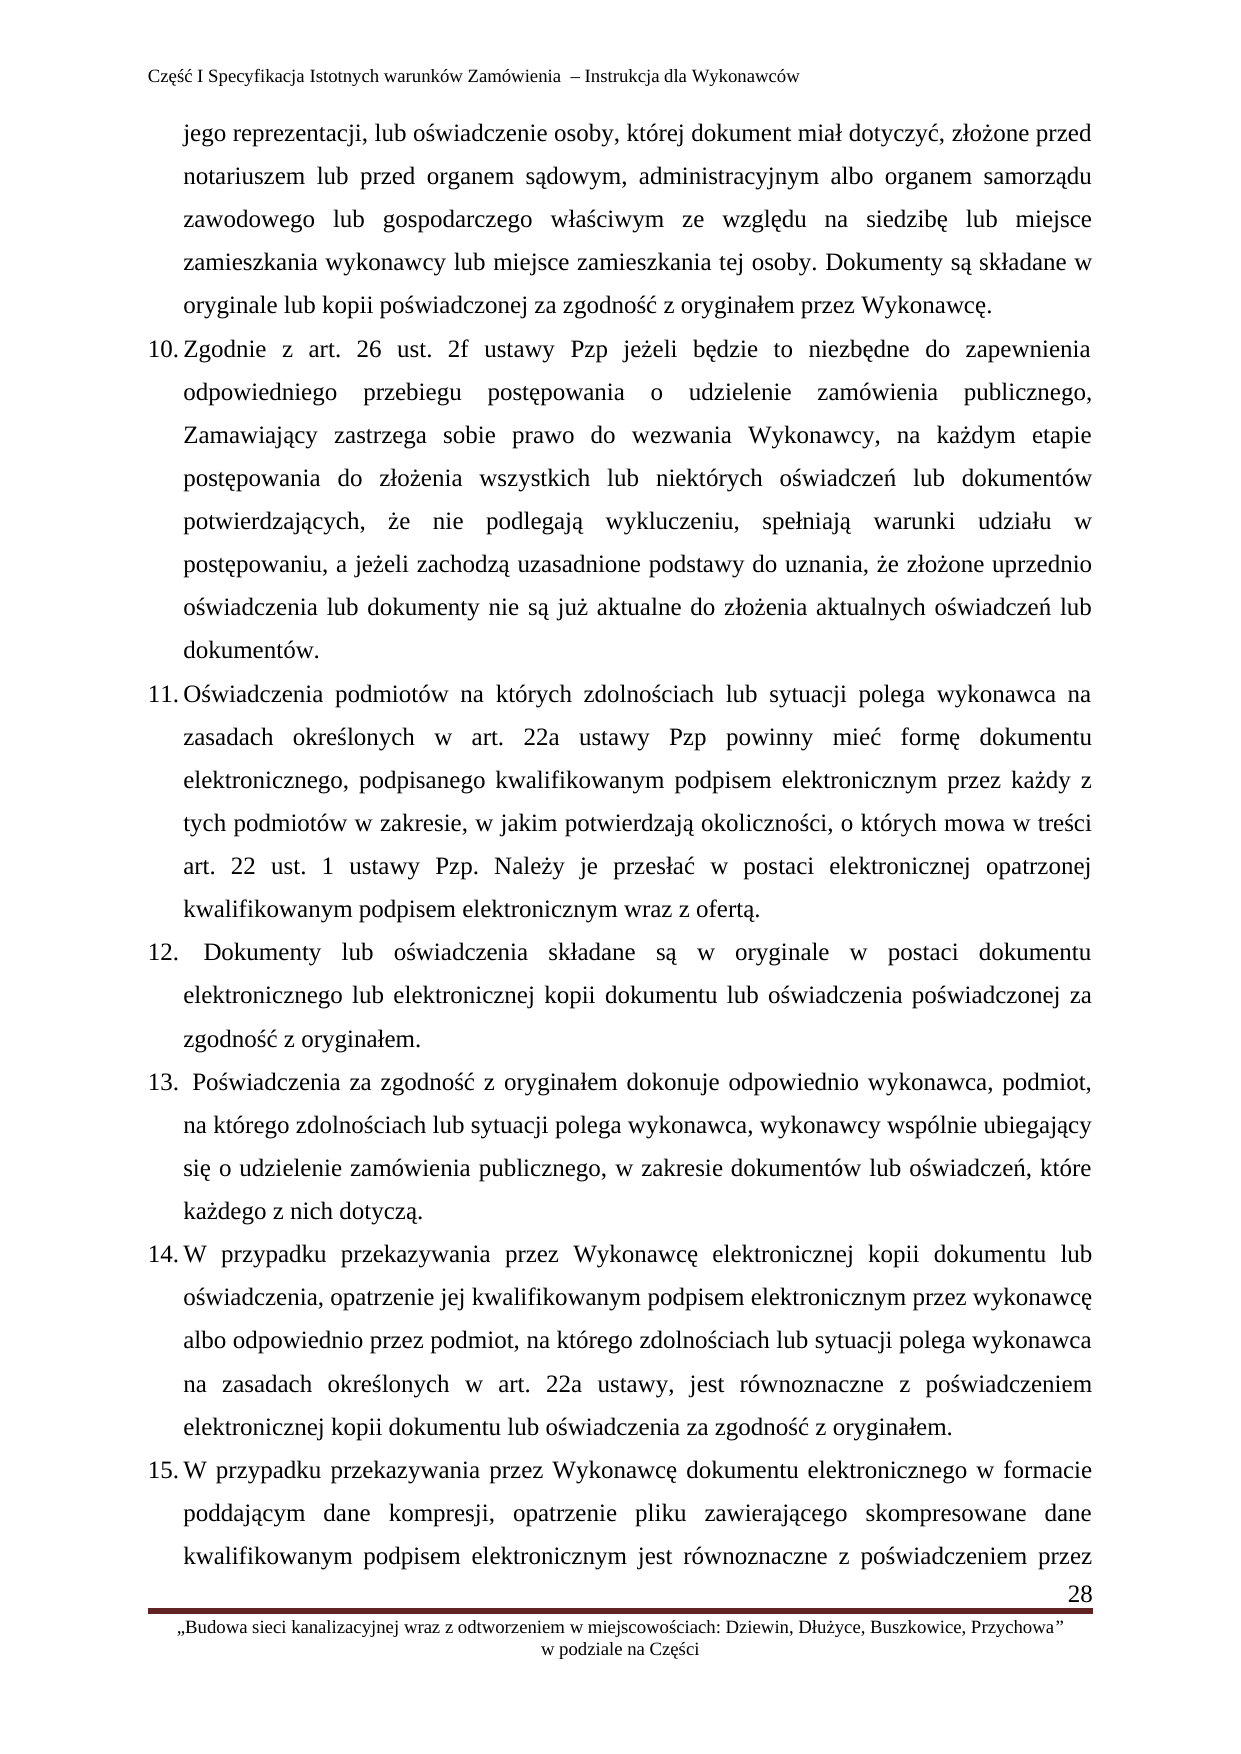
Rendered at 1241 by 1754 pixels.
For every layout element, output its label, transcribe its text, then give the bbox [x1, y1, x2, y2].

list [148, 1455, 1093, 1570]
list W przypadku przekazywania przez Wykonawcę elektronicznej kopii dokumentu lub oświadczenia, opatrzenie jej kwalifikowanym podpisem elektronicznym przez wykonawcę albo odpowiednio przez podmiot, na którego zdolnościach lub sytuacji polega wykonawca na zasadach określonych w art. 22a ustawy, jest równoznaczne z poświadczeniem elektronicznej kopii dokumentu lub oświadczenia za zgodność z oryginałem. [148, 1239, 1093, 1441]
list Zgodnie z art. 26 ust. 2f ustawy Pzp jeżeli będzie to niezbędne do zapewnienia odpowiedniego przebiegu postępowania o udzielenie zamówienia publicznego, Zamawiający zastrzega sobie prawo do wezwania Wykonawcy, na każdym etapie postępowania do złożenia wszystkich lub niektórych oświadczeń lub dokumentów potwierdzających, że nie podlegają wykluczeniu, spełniają warunki udziału w postępowaniu, a jeżeli zachodzą uzasadnione podstawy do uznania, że złożone uprzednio oświadczenia lub dokumenty nie są już aktualne do złożenia aktualnych oświadczeń lub dokumentów. [148, 334, 1093, 664]
list Dokumenty lub oświadczenia składane są w oryginale w postaci dokumentu elektronicznego lub elektronicznej kopii dokumentu lub oświadczenia poświadczonej za zgodność z oryginałem. [148, 937, 1093, 1052]
list Poświadczenia za zgodność z oryginałem dokonuje odpowiednio wykonawca, podmiot, na którego zdolnościach lub sytuacji polega wykonawca, wykonawcy wspólnie ubiegający się o udzielenie zamówienia publicznego, w zakresie dokumentów lub oświadczeń, które każdego z nich dotyczą. [148, 1067, 1093, 1225]
list Oświadczenia podmiotów na których zdolnościach lub sytuacji polega wykonawca na zasadach określonych w art. 22a ustawy Pzp powinny mieć formę dokumentu elektronicznego, podpisanego kwalifikowanym podpisem elektronicznym przez każdy z tych podmiotów w zakresie, w jakim potwierdzają okoliczności, o których mowa w treści art. 22 ust. 1 ustawy Pzp. Należy je przesłać w postaci elektronicznej opatrzonej kwalifikowanym podpisem elektronicznym wraz z ofertą. [148, 679, 1093, 923]
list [148, 118, 1093, 319]
